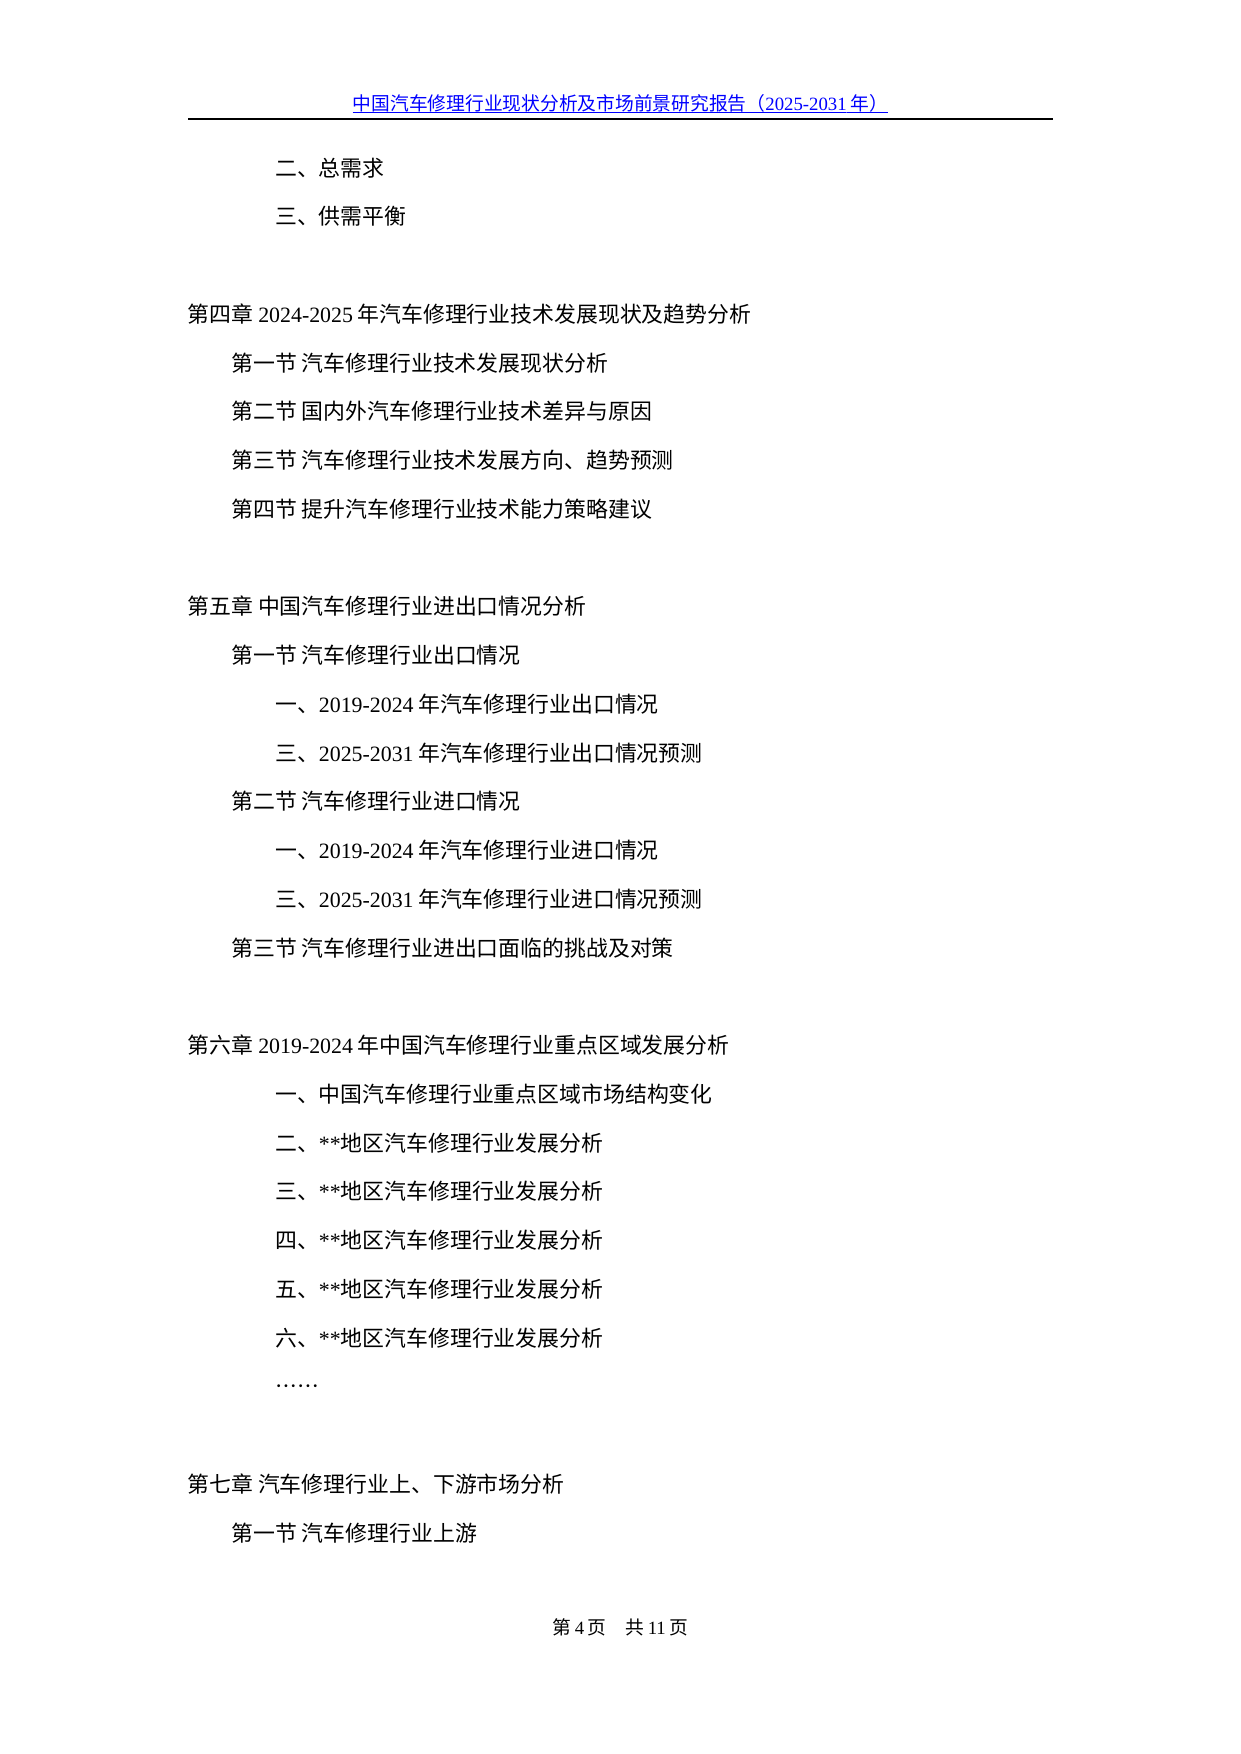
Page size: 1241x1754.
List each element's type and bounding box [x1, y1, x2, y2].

text [187, 150, 1053, 1548]
